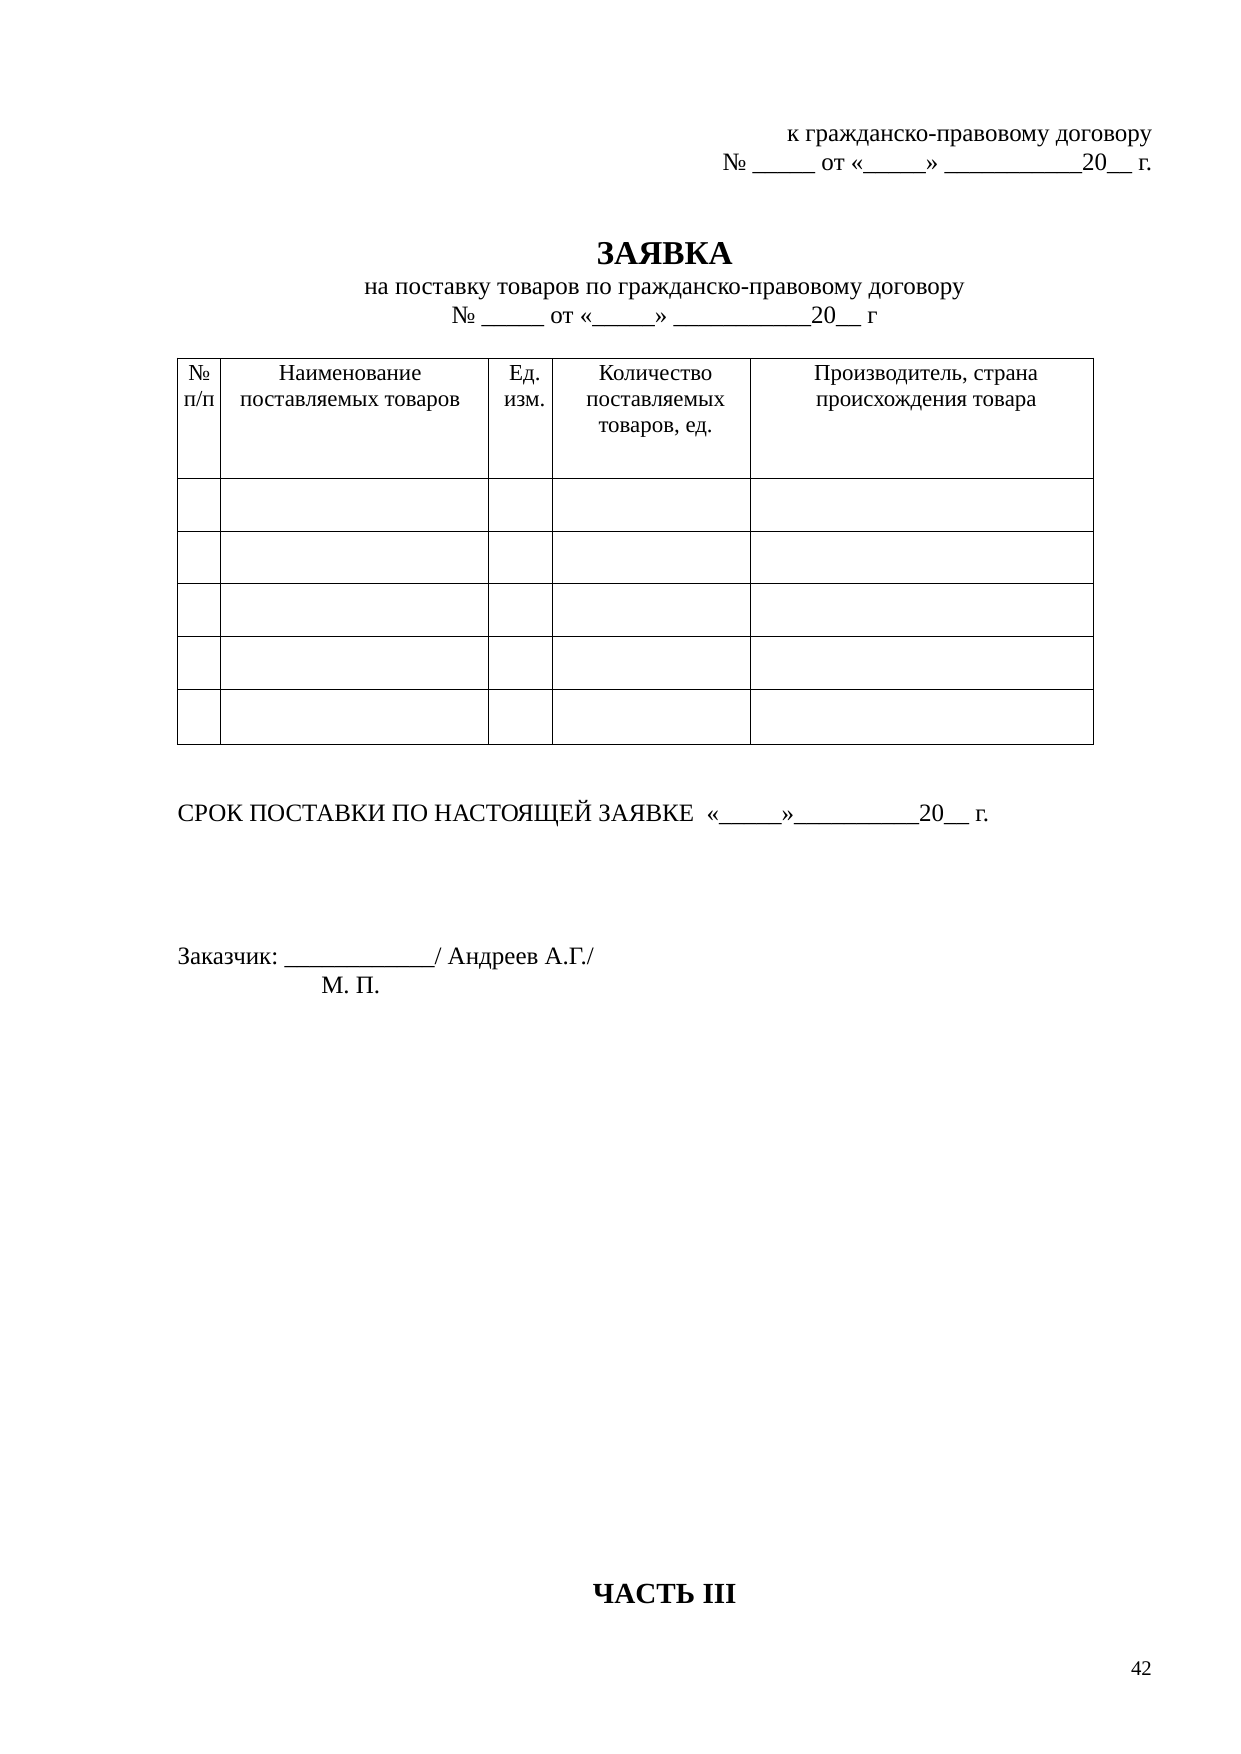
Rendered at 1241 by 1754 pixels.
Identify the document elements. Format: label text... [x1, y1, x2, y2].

text М. П. [177, 970, 1152, 999]
table_header Ед. изм. [489, 359, 552, 478]
text № _____ от «_____» ___________20__ г [177, 300, 1152, 329]
table_cell [751, 584, 1093, 636]
text Заказчик: ____________/ Андреев А.Г./ [177, 941, 1152, 970]
table_cell [489, 532, 552, 583]
table_cell [553, 690, 750, 744]
table_cell [751, 637, 1093, 689]
table_cell [489, 690, 552, 744]
table_cell [553, 479, 750, 531]
table_cell [221, 690, 488, 744]
text СРОК ПОСТАВКИ ПО НАСТОЯЩЕЙ ЗАЯВКЕ «_____»__________20__ г. [177, 798, 1152, 826]
table_cell [178, 637, 220, 689]
table_header Производитель, страна происхождения товара [751, 359, 1093, 478]
table_cell [751, 479, 1093, 531]
text ЧАСТЬ III [121, 1576, 1152, 1610]
table_cell [751, 690, 1093, 744]
table_header Количество поставляемых товаров, ед. [553, 359, 750, 478]
table_cell [178, 479, 220, 531]
table_cell [221, 584, 488, 636]
text на поставку товаров по гражданско-правовому договору [177, 271, 1152, 300]
table_cell [489, 584, 552, 636]
table_cell [221, 637, 488, 689]
table_cell [221, 479, 488, 531]
table_cell [751, 532, 1093, 583]
table_cell [221, 532, 488, 583]
table_header Наименование поставляемых товаров [221, 359, 488, 478]
table_cell [178, 532, 220, 583]
table_header № п/п [178, 359, 220, 478]
text к гражданско-правовому договору [646, 118, 1152, 147]
text ЗАЯВКА [177, 233, 1152, 271]
table_cell [178, 690, 220, 744]
table_cell [178, 584, 220, 636]
table_cell [553, 584, 750, 636]
table_cell [489, 479, 552, 531]
text № _____ от «_____» ___________20__ г. [646, 147, 1152, 176]
table_cell [553, 637, 750, 689]
table_cell [489, 637, 552, 689]
table_cell [553, 532, 750, 583]
